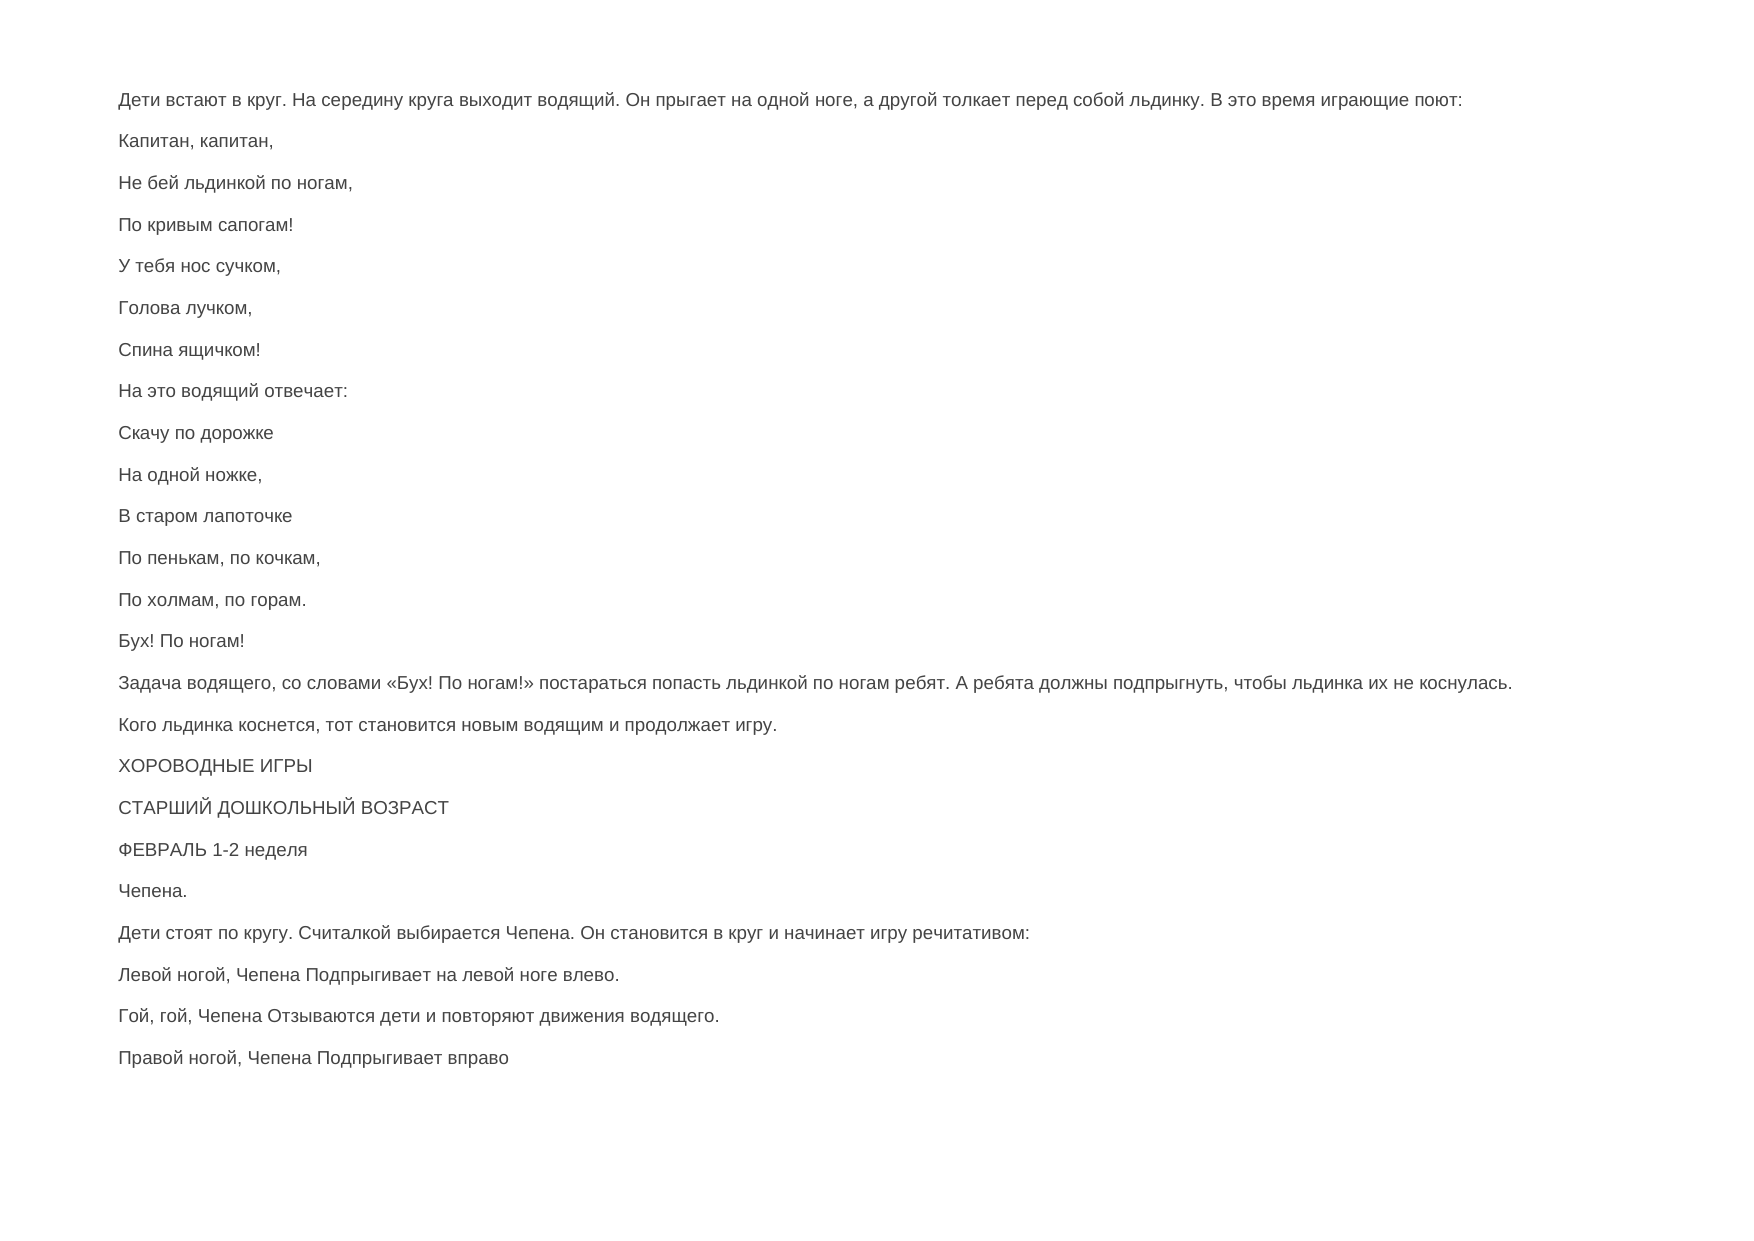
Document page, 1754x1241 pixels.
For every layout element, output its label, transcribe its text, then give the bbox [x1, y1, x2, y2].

text Задача водящего, со словами «Бух! По ногам!» постараться попасть льдинкой по ногам ребят. А ребята должны подпрыгнуть, чтобы льдинка их не коснулась. [118, 672, 1636, 693]
text ФЕВРАЛЬ 1-2 неделя [118, 838, 1636, 860]
text В старом лапоточке [118, 505, 1636, 527]
text Бух! По ногам! [118, 630, 1636, 652]
text Гой, гой, Чепена Отзываются дети и повторяют движения водящего. [118, 1005, 1636, 1027]
text Кого льдинка коснется, тот становится новым водящим и продолжает игру. [118, 713, 1636, 735]
text Капитан, капитан, [118, 130, 1636, 152]
text Дети встают в круг. На середину круга выходит водящий. Он прыгает на одной ноге, а другой толкает перед собой льдинку. В это время играющие поют: [118, 88, 1636, 110]
text Спина ящичком! [118, 338, 1636, 360]
text ХОРОВОДНЫЕ ИГРЫ [118, 755, 1636, 777]
text Не бей льдинкой по ногам, [118, 172, 1636, 193]
text Чепена. [118, 880, 1636, 902]
text Правой ногой, Чепена Подпрыгивает вправо [118, 1047, 1636, 1068]
text У тебя нос сучком, [118, 255, 1636, 277]
text По кривым сапогам! [118, 213, 1636, 235]
text По пенькам, по кочкам, [118, 547, 1636, 568]
text На одной ножке, [118, 463, 1636, 485]
text На это водящий отвечает: [118, 380, 1636, 402]
text СТАРШИЙ ДОШКОЛЬНЫЙ ВОЗРАСТ [118, 797, 1636, 818]
text Левой ногой, Чепена Подпрыгивает на левой ноге влево. [118, 963, 1636, 985]
text По холмам, по горам. [118, 588, 1636, 610]
text Голова лучком, [118, 297, 1636, 318]
text Дети стоят по кругу. Считалкой выбирается Чепена. Он становится в круг и начинает игру речитативом: [118, 922, 1636, 943]
text Скачу по дорожке [118, 422, 1636, 443]
